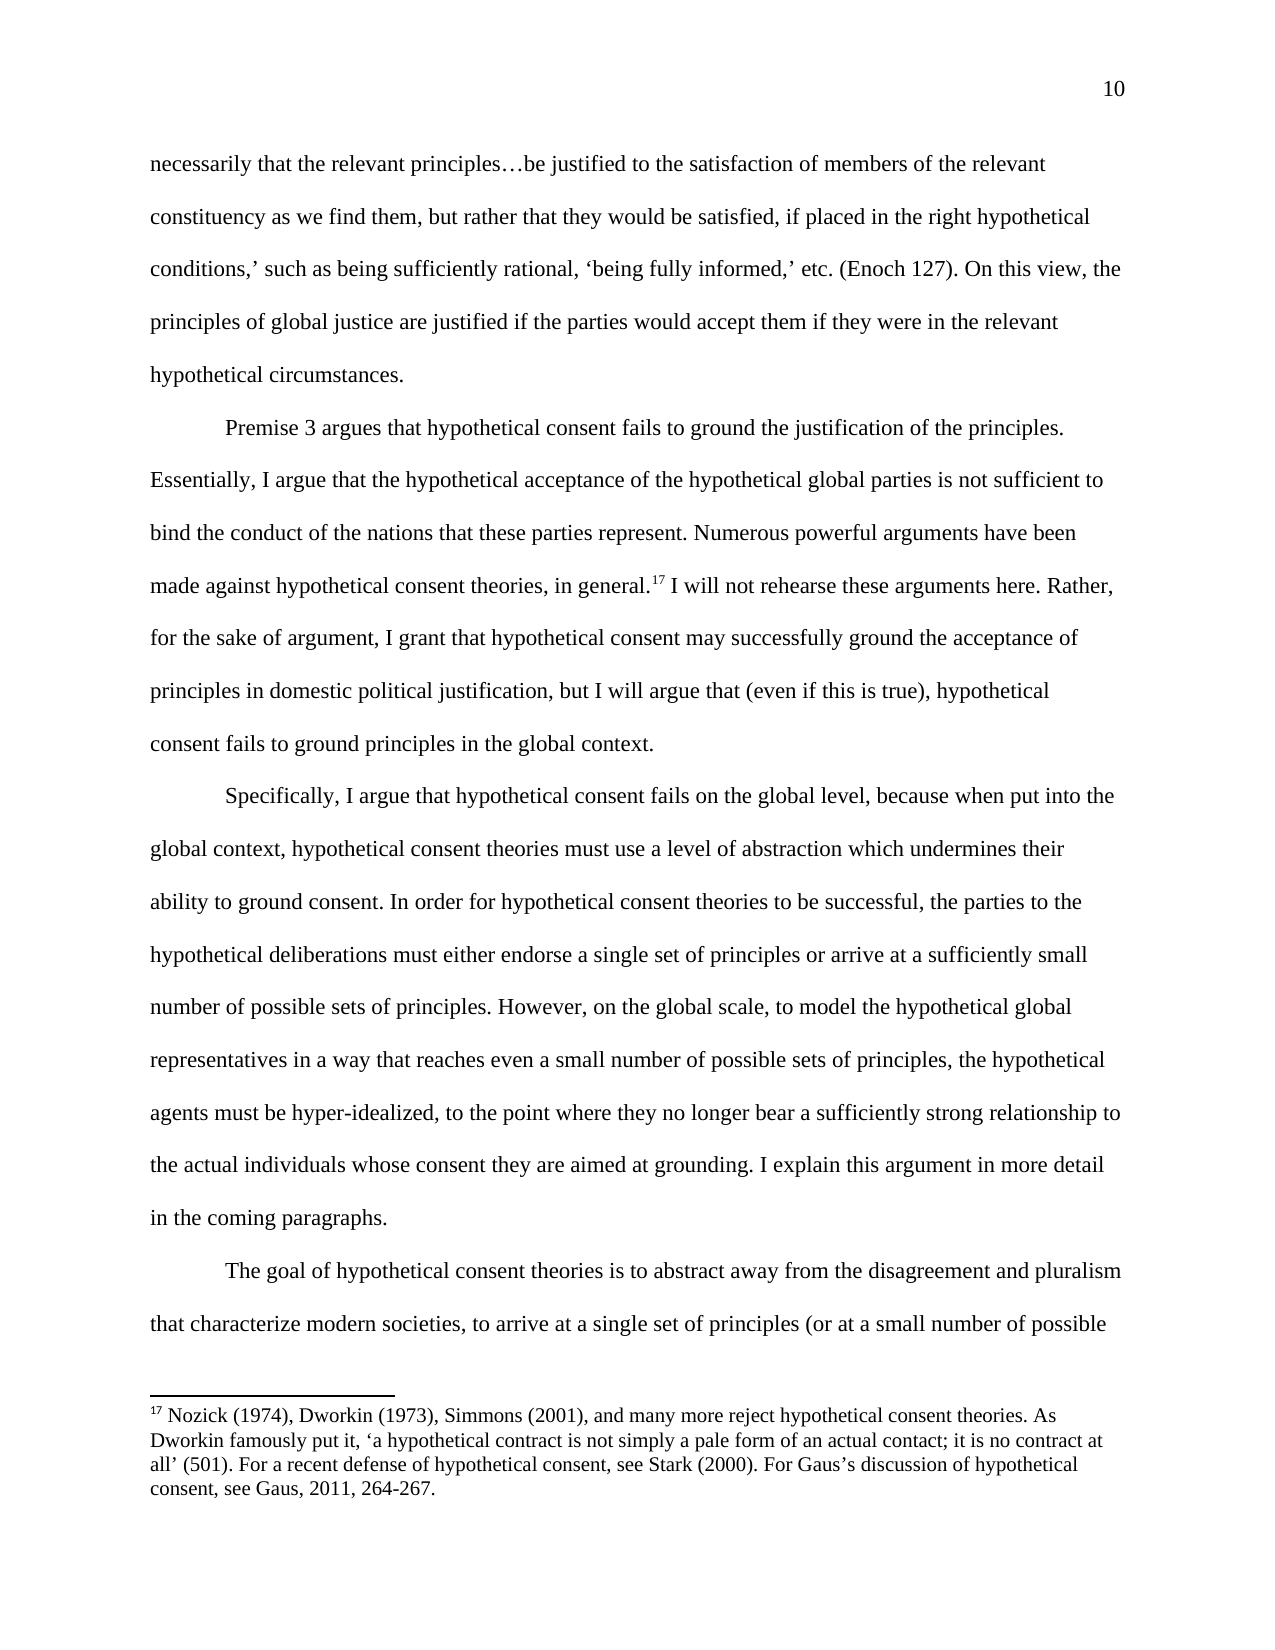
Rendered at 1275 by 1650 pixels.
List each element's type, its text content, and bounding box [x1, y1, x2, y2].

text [150, 1257, 1125, 1336]
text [150, 150, 1125, 387]
text Specifically, I argue that hypothetical consent fails on the global level, because when put into the global context, hypothetical consent theories must use a level of abstraction which undermines their ability to ground consent. In order for hypothetical consent theories to be successful, the parties to the hypothetical deliberations must either endorse a single set of principles or arrive at a sufficiently small number of possible sets of principles. However, on the global scale, to model the hypothetical global representatives in a way that reaches even a small number of possible sets of principles, the hypothetical agents must be hyper-idealized, to the point where they no longer bear a sufficiently strong relationship to the actual individuals whose consent they are aimed at grounding. I explain this argument in more detail in the coming paragraphs. [150, 782, 1125, 1231]
text Premise 3 argues that hypothetical consent fails to ground the justification of the principles. Essentially, I argue that the hypothetical acceptance of the hypothetical global parties is not sufficient to bind the conduct of the nations that these parties represent. Numerous powerful arguments have been made against hypothetical consent theories, in general. I will not rehearse these arguments here. Rather, for the sake of argument, I grant that hypothetical consent may successfully ground the acceptance of principles in domestic political justification, but I will argue that (even if this is true), hypothetical consent fails to ground principles in the global context. [150, 413, 1125, 756]
